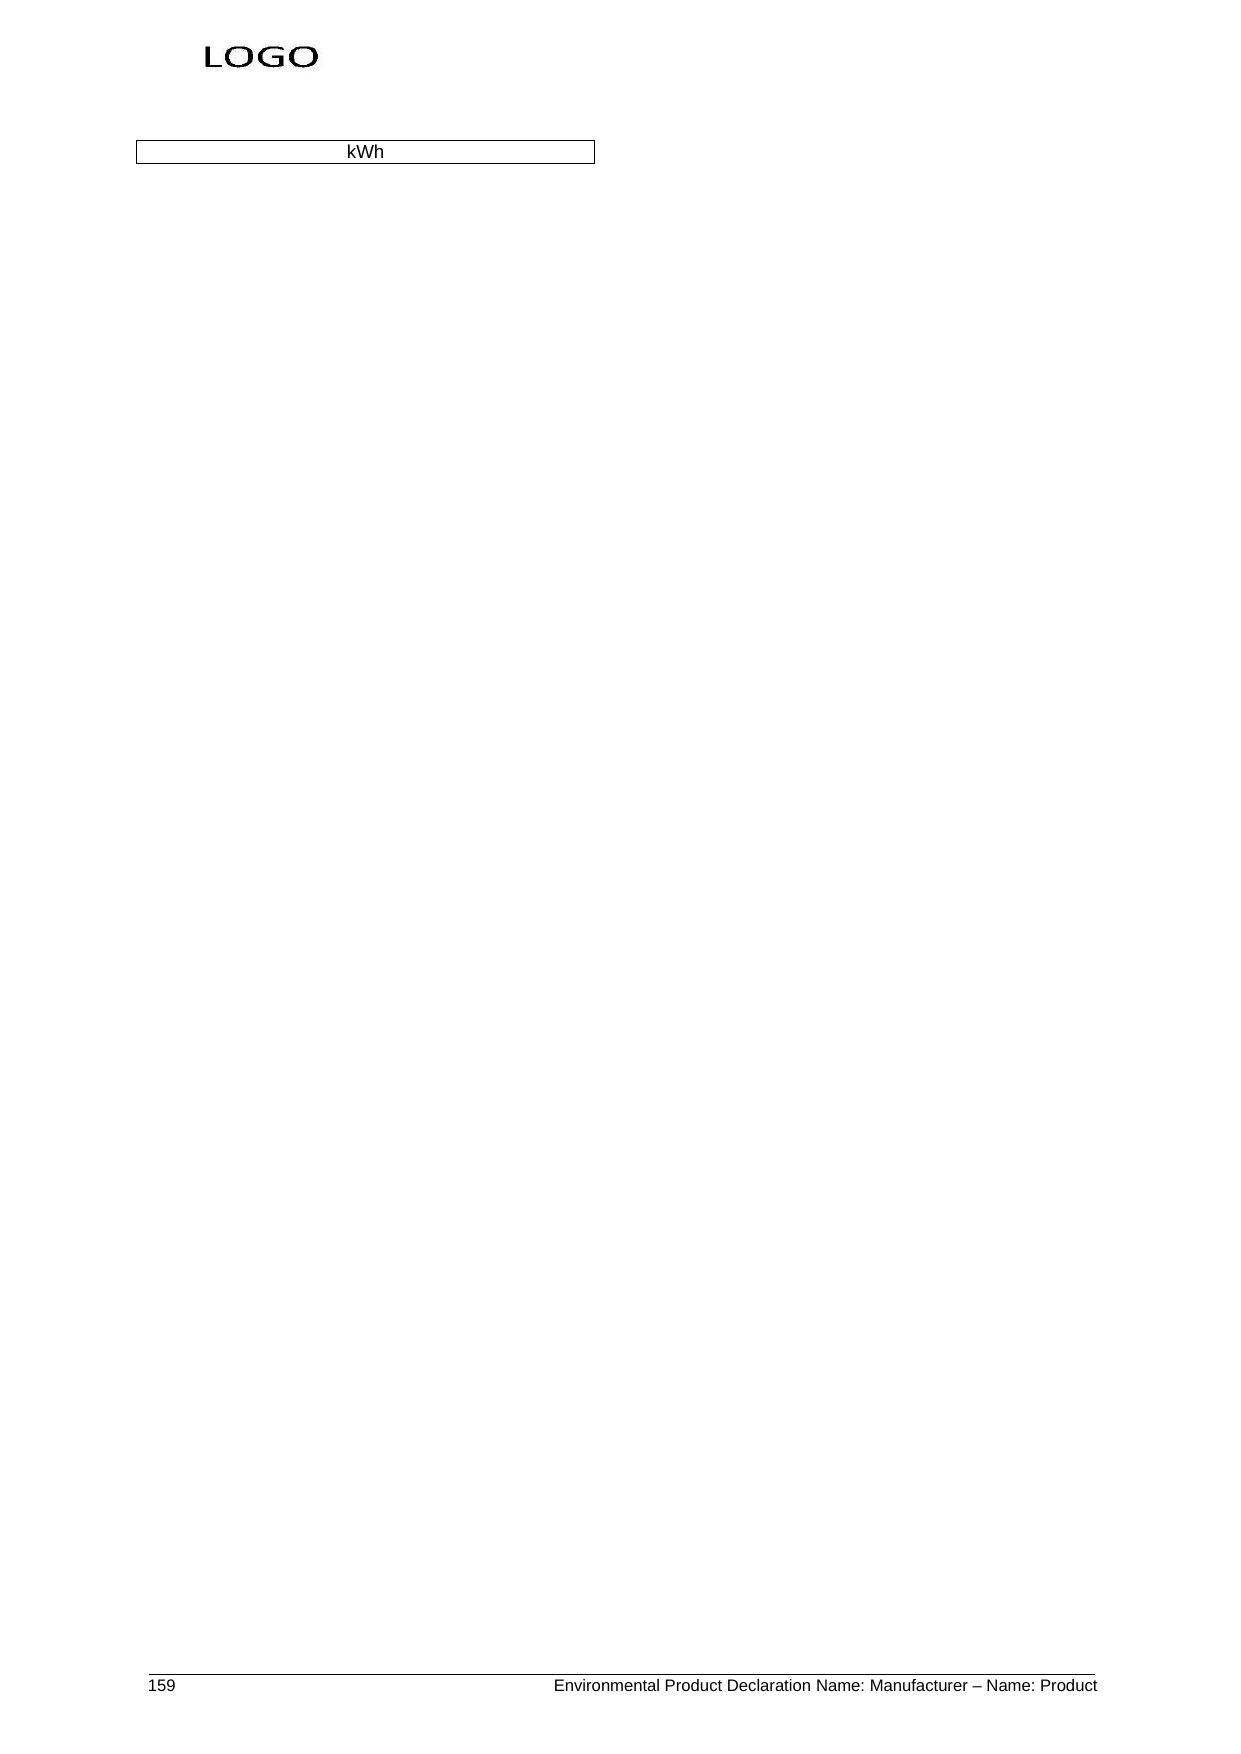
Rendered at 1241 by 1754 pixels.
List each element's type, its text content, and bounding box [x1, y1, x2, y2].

picture [148, 13, 623, 102]
table_cell kWh [137, 141, 594, 162]
